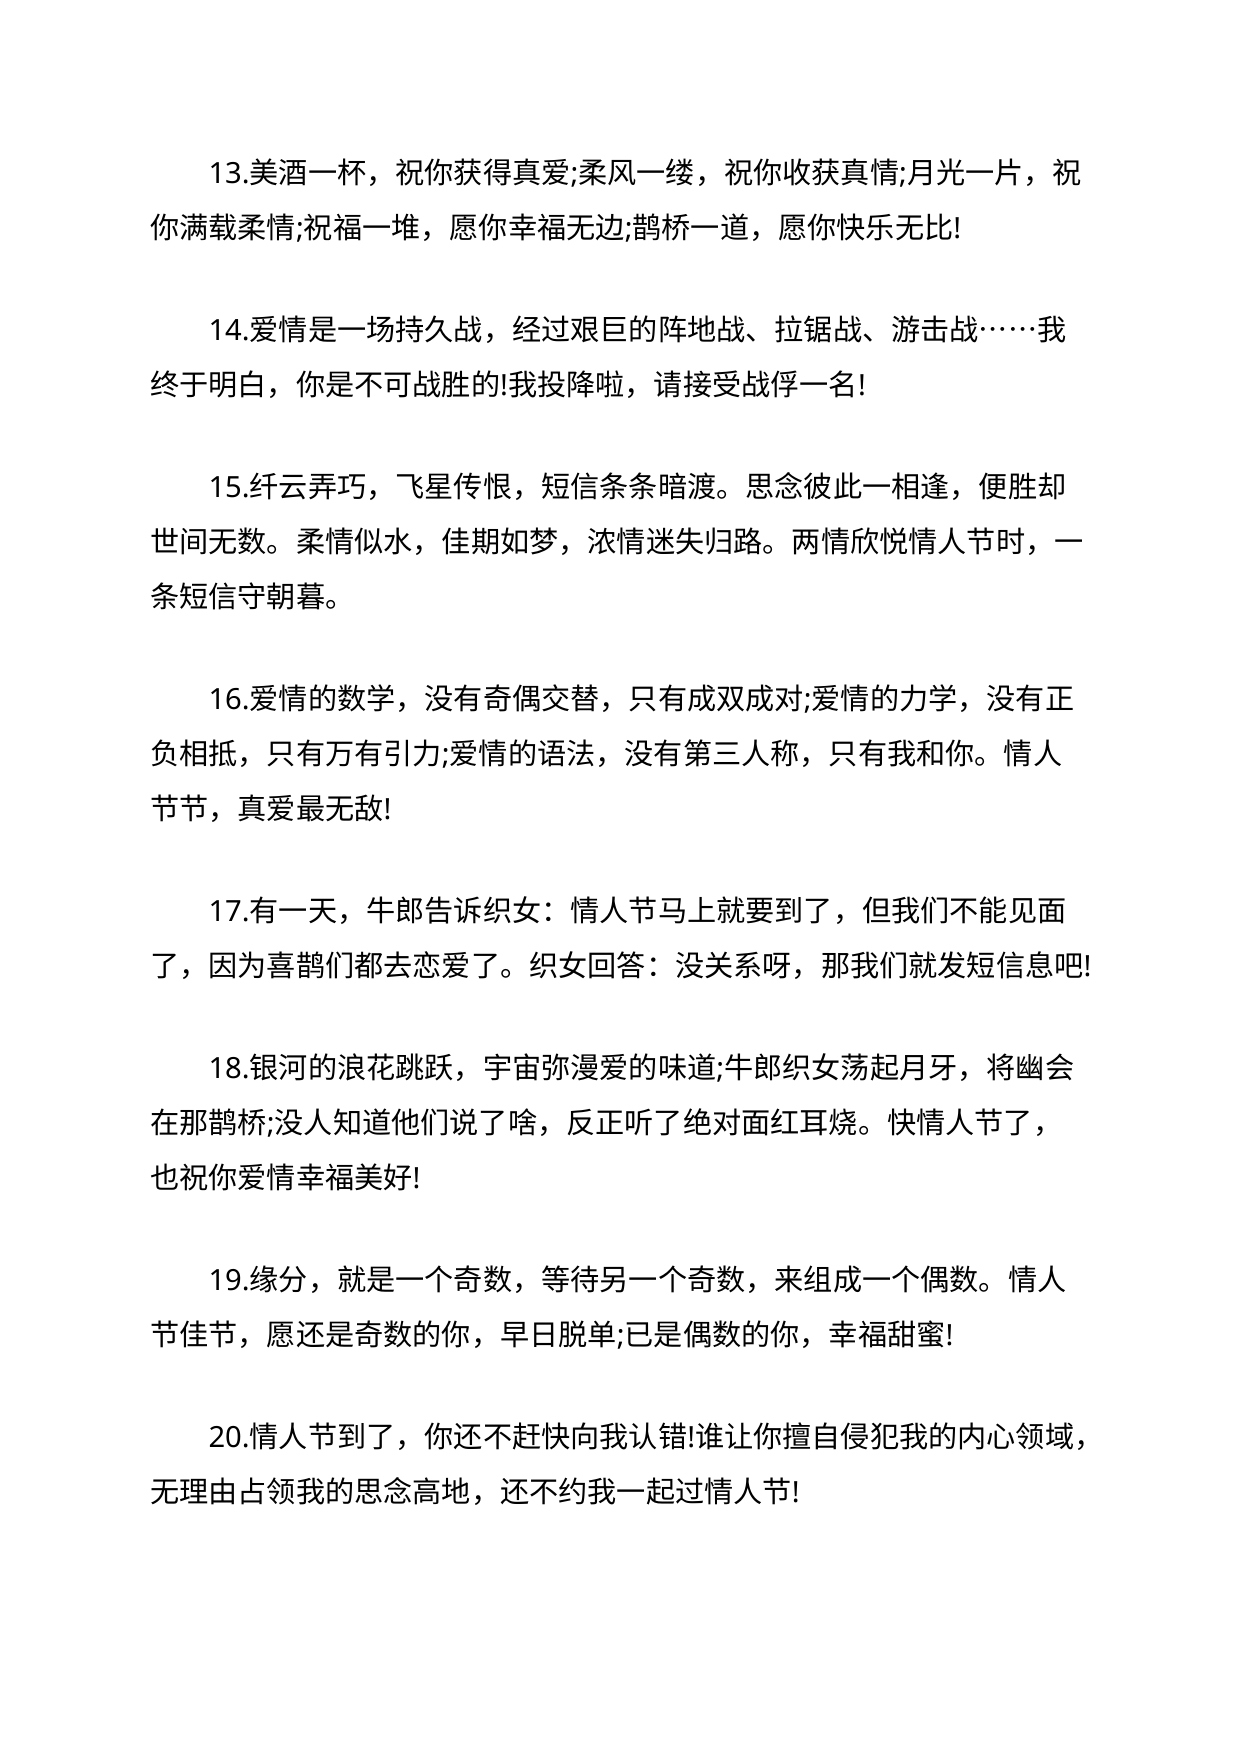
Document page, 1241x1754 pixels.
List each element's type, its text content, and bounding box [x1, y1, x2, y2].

text 17.有一天，牛郎告诉织女：情人节马上就要到了，但我们不能见面了，因为喜鹊们都去恋爱了。织女回答：没关系呀，那我们就发短信息吧! [150, 888, 1090, 985]
text 19.缘分，就是一个奇数，等待另一个奇数，来组成一个偶数。情人节佳节，愿还是奇数的你，早日脱单;已是偶数的你，幸福甜蜜! [150, 1257, 1090, 1354]
text 16.爱情的数学，没有奇偶交替，只有成双成对;爱情的力学，没有正负相抵，只有万有引力;爱情的语法，没有第三人称，只有我和你。情人节节，真爱最无敌! [150, 676, 1090, 828]
text 13.美酒一杯，祝你获得真爱;柔风一缕，祝你收获真情;月光一片，祝你满载柔情;祝福一堆，愿你幸福无边;鹊桥一道，愿你快乐无比! [150, 150, 1090, 247]
text 15.纤云弄巧，飞星传恨，短信条条暗渡。思念彼此一相逢，便胜却世间无数。柔情似水，佳期如梦，浓情迷失归路。两情欣悦情人节时，一条短信守朝暮。 [150, 464, 1090, 616]
text 18.银河的浪花跳跃，宇宙弥漫爱的味道;牛郎织女荡起月牙，将幽会在那鹊桥;没人知道他们说了啥，反正听了绝对面红耳烧。快情人节了，也祝你爱情幸福美好! [150, 1044, 1090, 1197]
text 20.情人节到了，你还不赶快向我认错!谁让你擅自侵犯我的内心领域，无理由占领我的思念高地，还不约我一起过情人节! [150, 1413, 1090, 1511]
text 14.爱情是一场持久战，经过艰巨的阵地战、拉锯战、游击战……我终于明白，你是不可战胜的!我投降啦，请接受战俘一名! [150, 307, 1090, 404]
